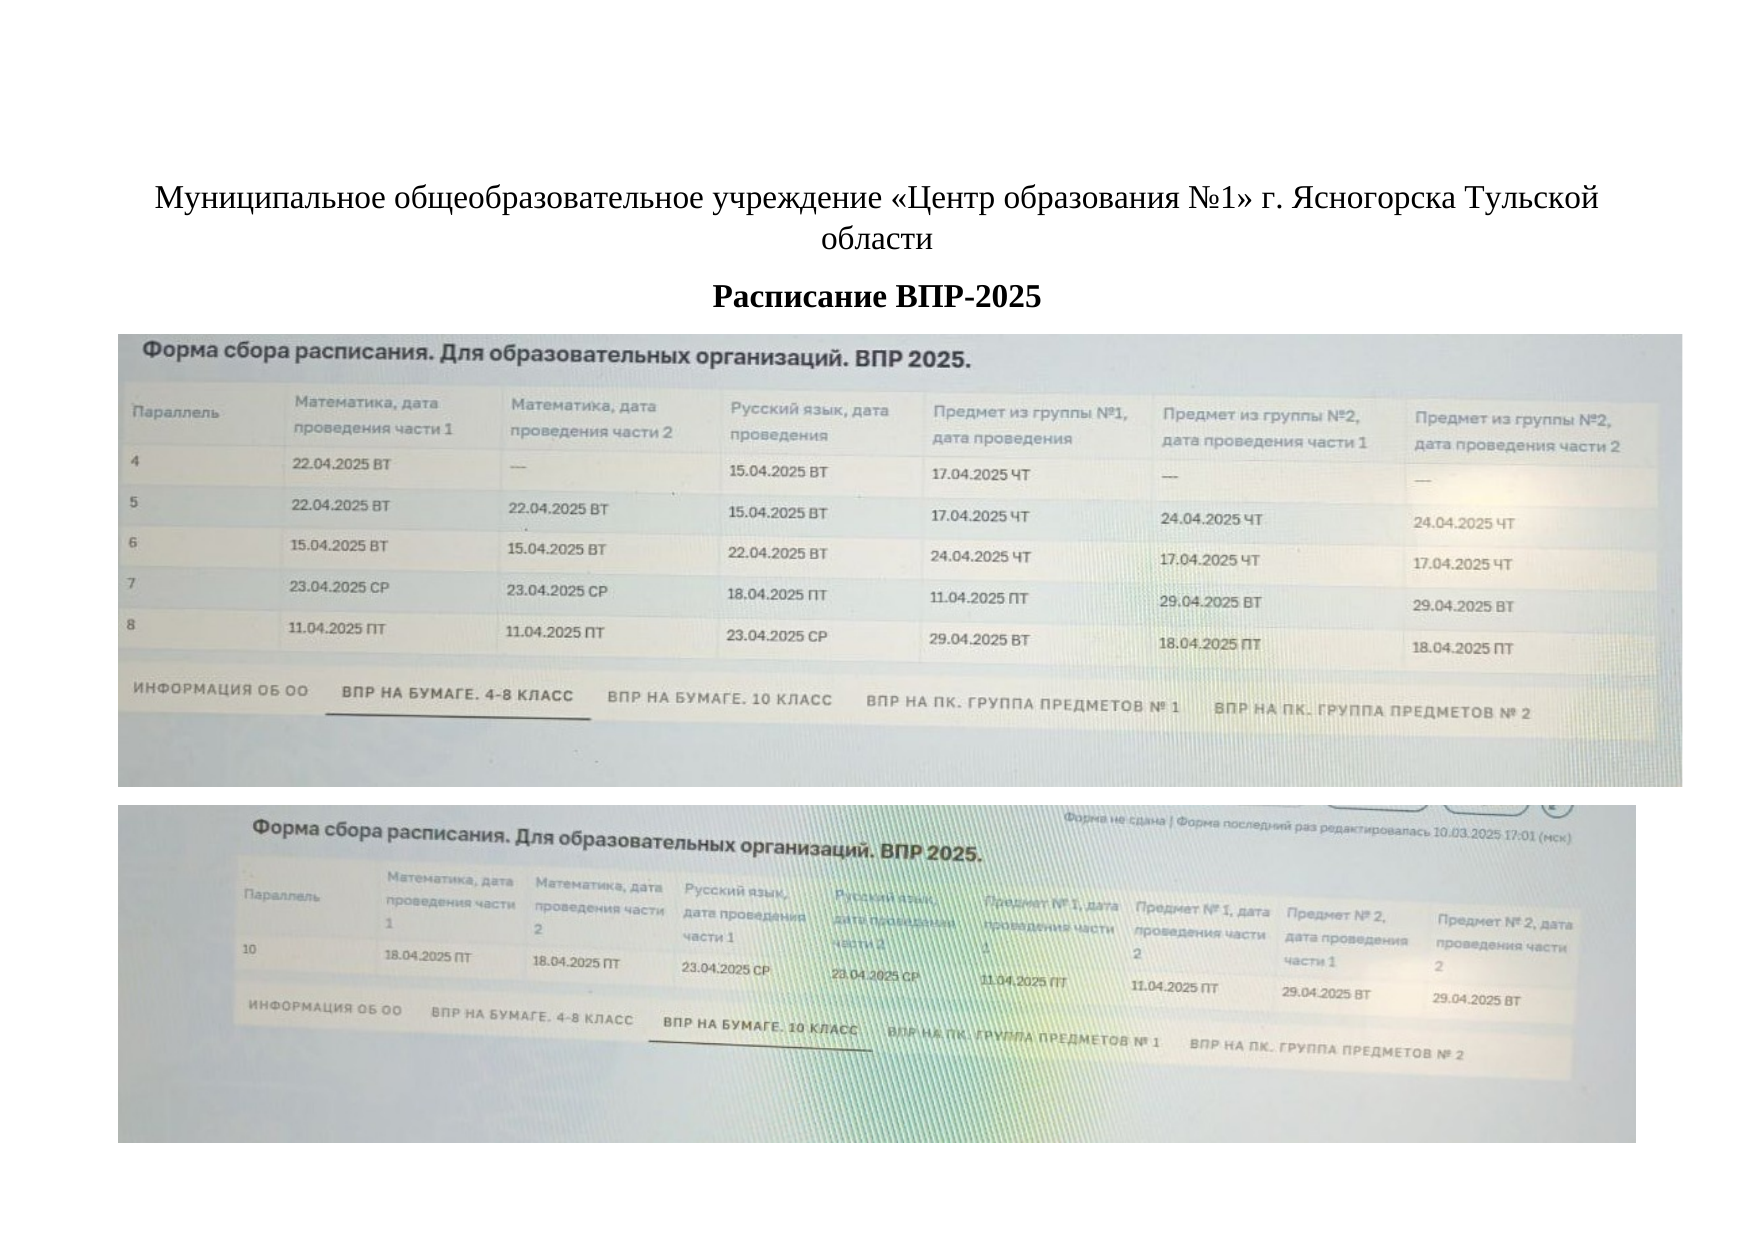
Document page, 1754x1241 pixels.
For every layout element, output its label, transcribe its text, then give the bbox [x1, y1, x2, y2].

picture [118, 805, 1636, 1143]
picture [118, 334, 1683, 787]
text Муниципальное общеобразовательное учреждение «Центр образования №1» г. Ясногорска Тульской области [118, 177, 1636, 257]
text Расписание ВПР-2025 [118, 277, 1636, 315]
